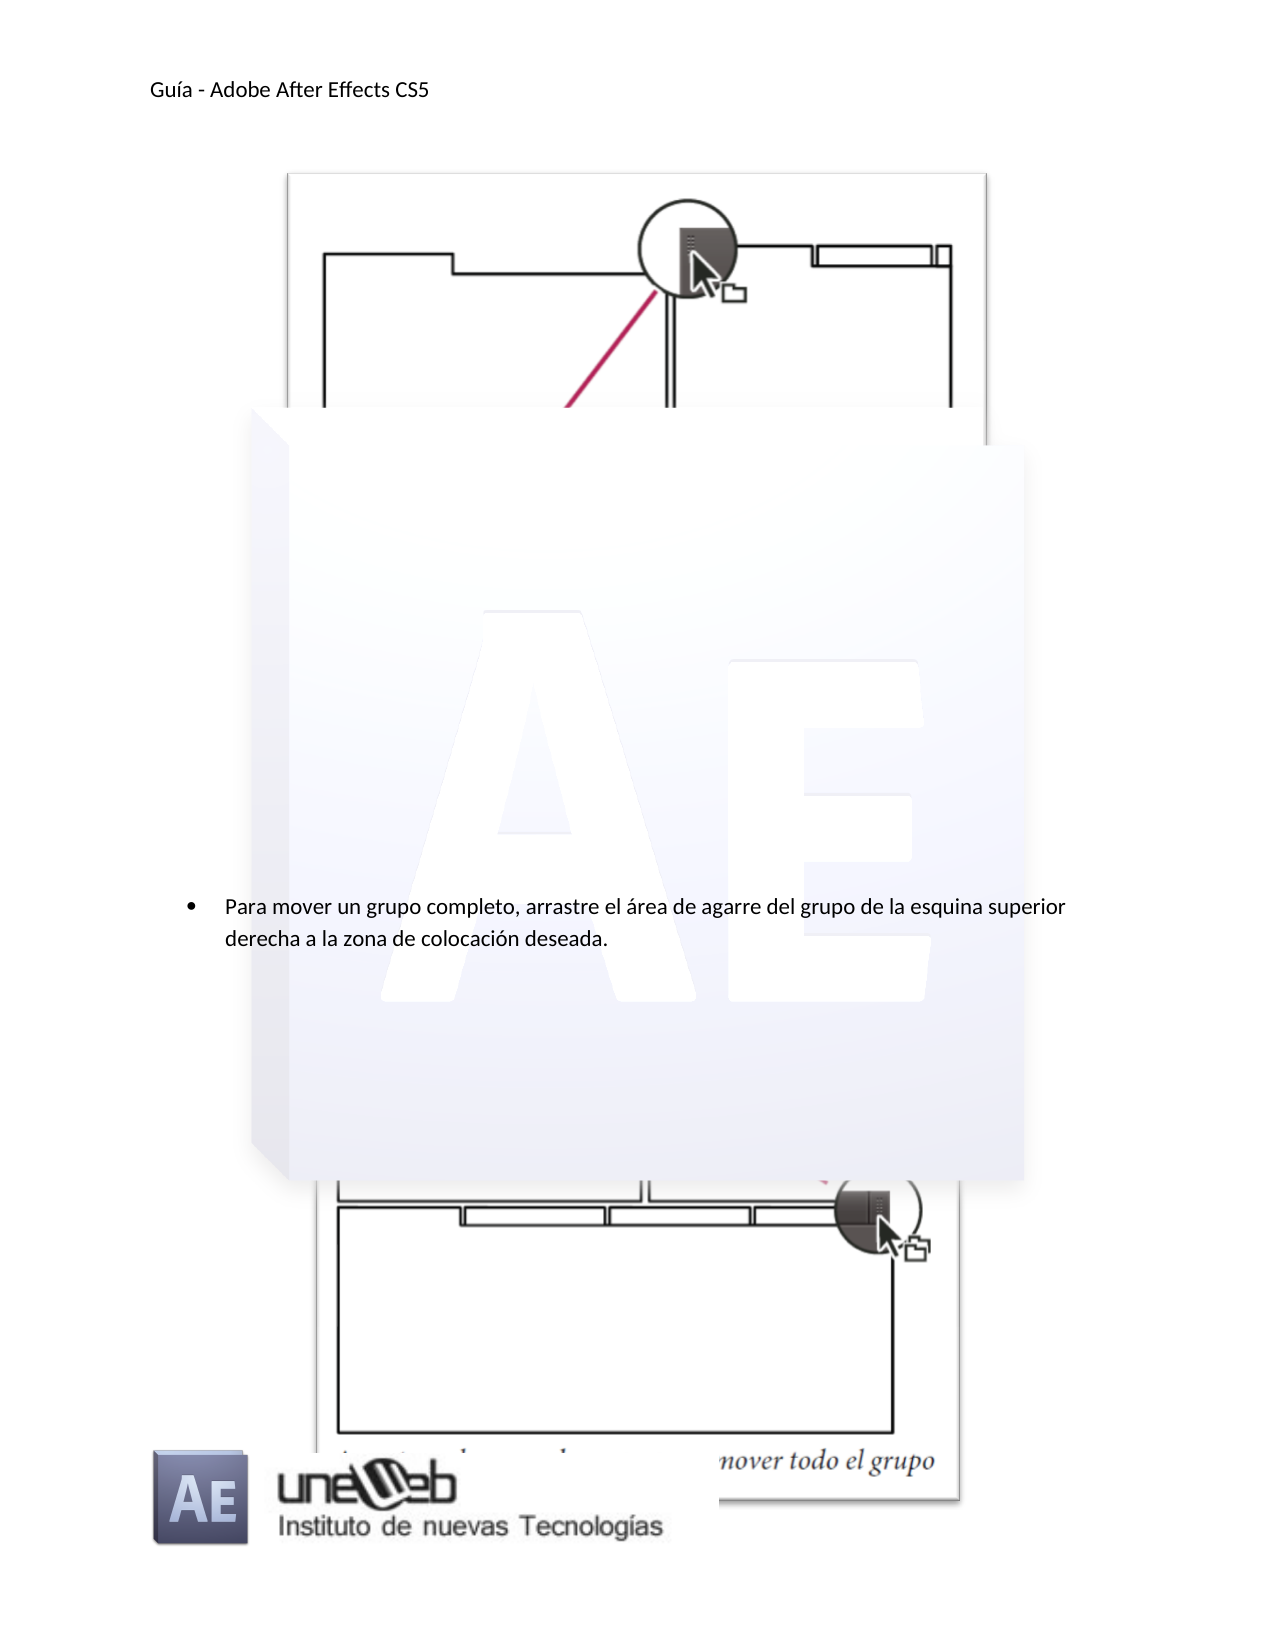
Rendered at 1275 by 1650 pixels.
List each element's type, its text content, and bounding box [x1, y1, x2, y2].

picture [150, 1211, 968, 1547]
list Para mover un grupo completo, arrastre el área de agarre del grupo de la esquina superior derecha a la zona de colocación deseada. [187, 892, 1125, 952]
picture [279, 169, 995, 388]
